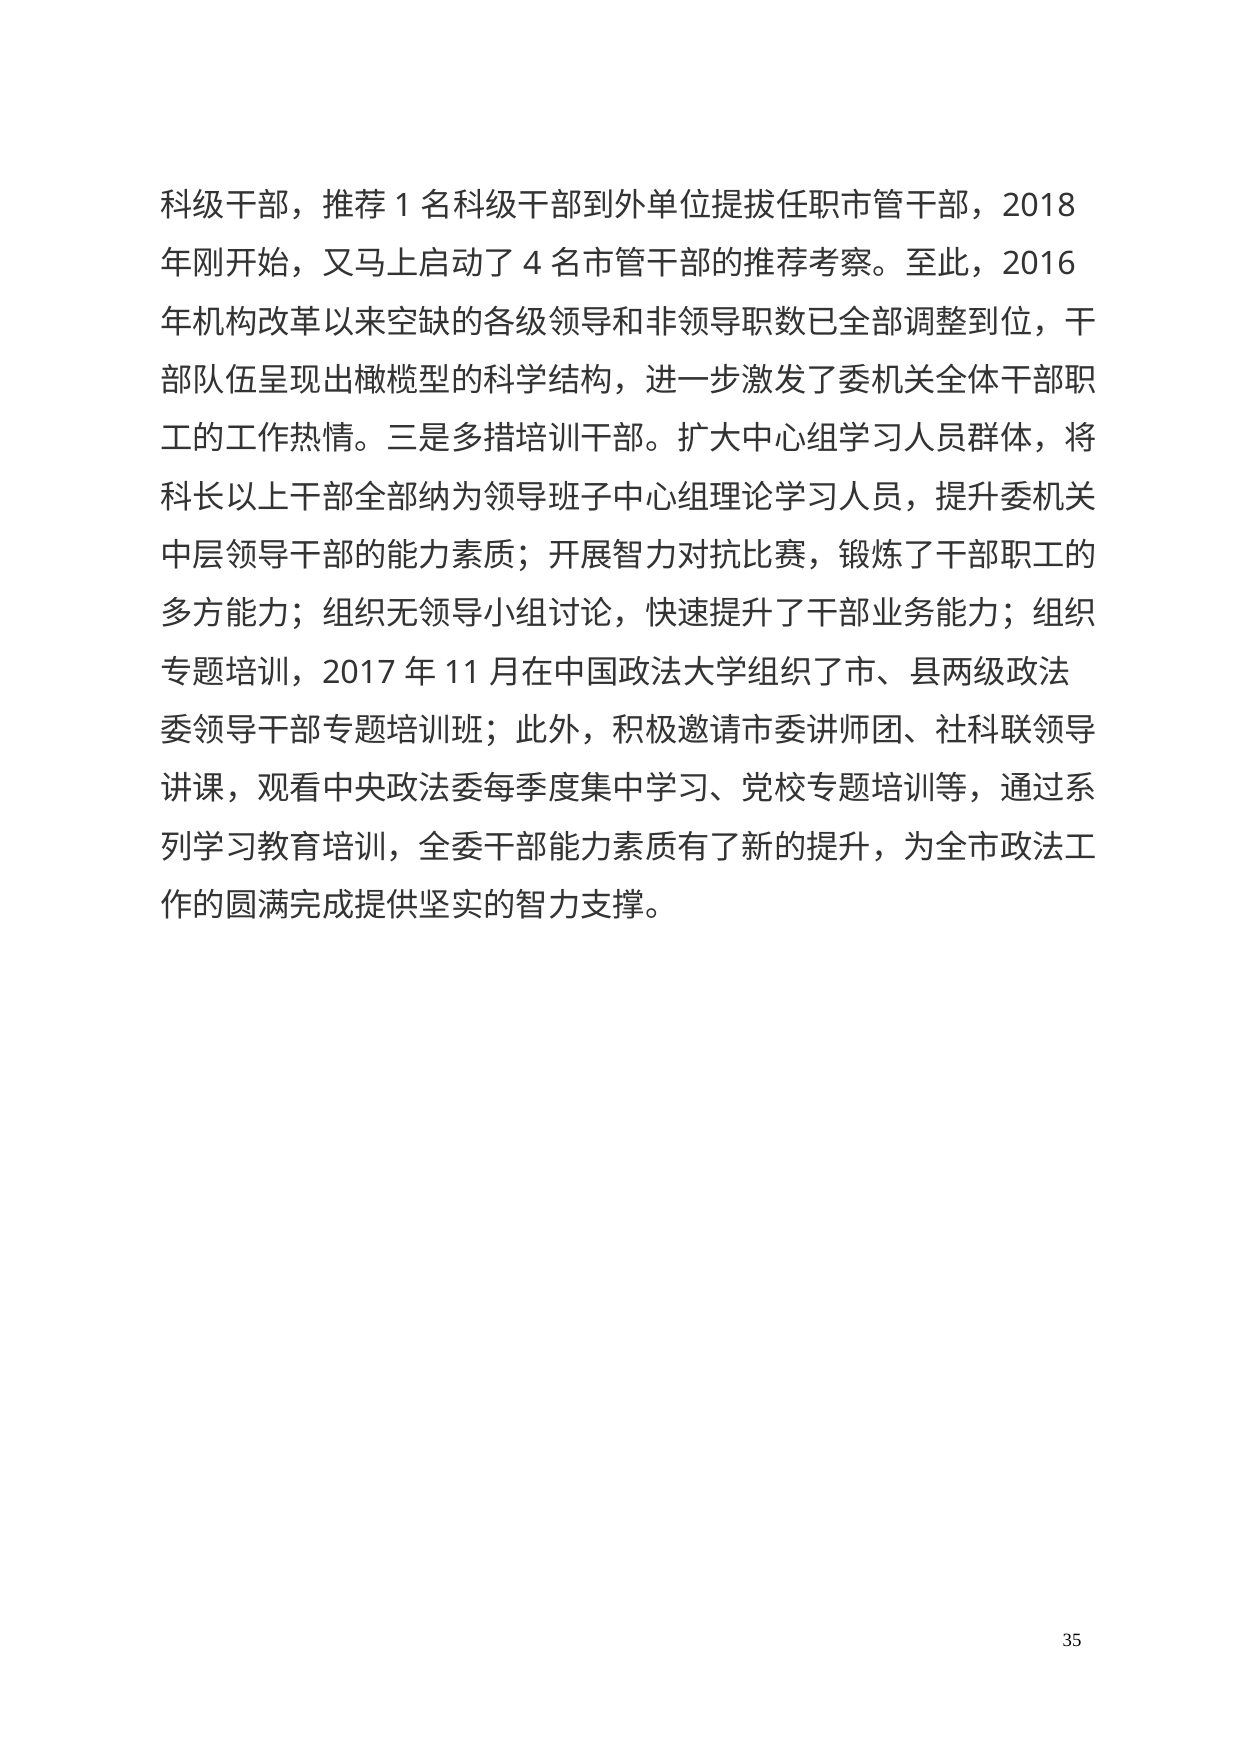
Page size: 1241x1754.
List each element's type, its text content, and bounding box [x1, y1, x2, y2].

text 35 [1062, 1629, 1098, 1651]
text 科级干部，推荐 1 名科级干部到外单位提拔任职市管干部，2018年刚开始，又马上启动了 4 名市管干部的推荐考察。至此，2016年机构改革以来空缺的各级领导和非领导职数已全部调整到位，干部队伍呈现出橄榄型的科学结构，进一步激发了委机关全体干部职工的工作热情。三是多措培训干部。扩大中心组学习人员群体，将科长以上干部全部纳为领导班子中心组理论学习人员，提升委机关中层领导干部的能力素质；开展智力对抗比赛，锻炼了干部职工的多方能力；组织无领导小组讨论，快速提升了干部业务能力；组织专题培训，2017 年 11 月在中国政法大学组织了市、县两级政法委领导干部专题培训班；此外，积极邀请市委讲师团、社科联领导讲课，观看中央政法委每季度集中学习、党校专题培训等，通过系列学习教育培训，全委干部能力素质有了新的提升，为全市政法工作的圆满完成提供坚实的智力支撑。 [160, 170, 1098, 928]
